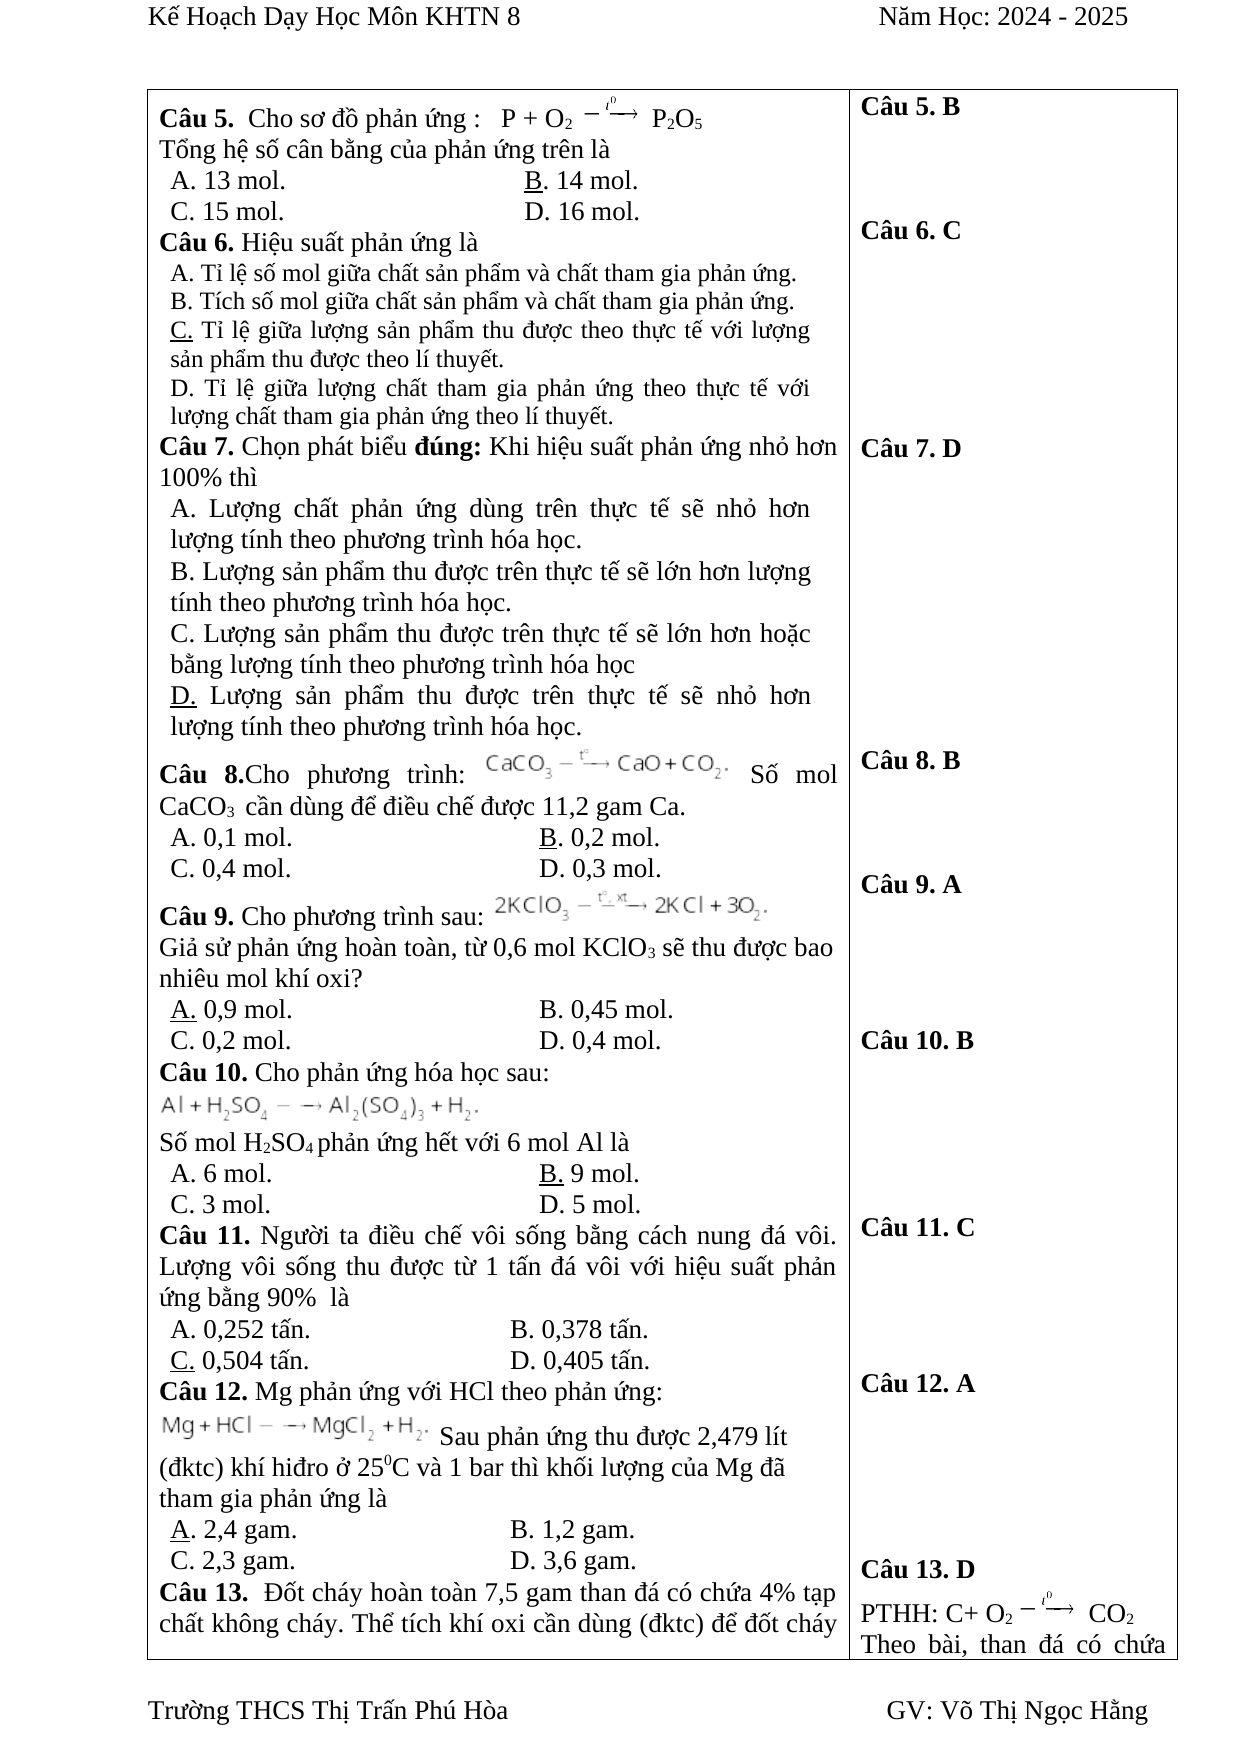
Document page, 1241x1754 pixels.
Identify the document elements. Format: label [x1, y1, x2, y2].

table_cell [148, 90, 849, 1659]
table_cell [850, 90, 1177, 1659]
